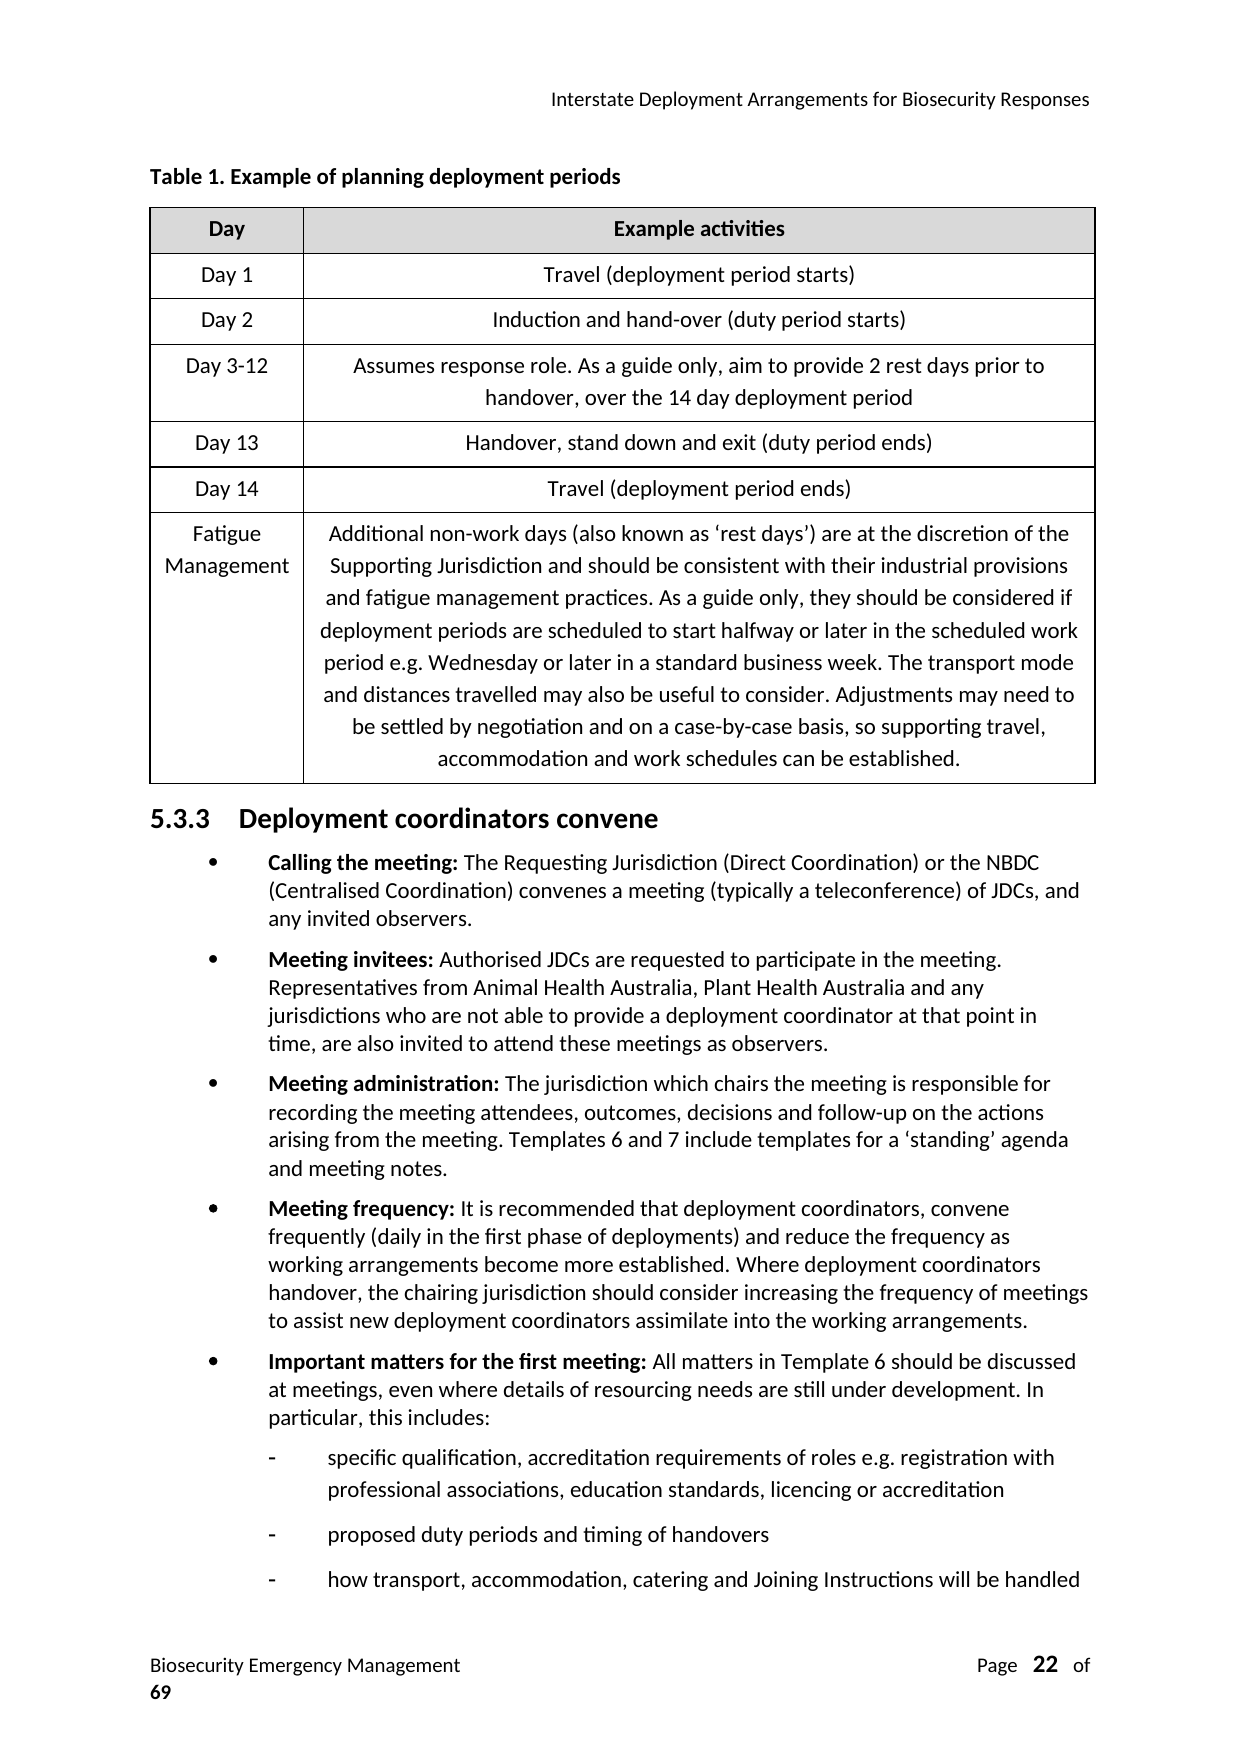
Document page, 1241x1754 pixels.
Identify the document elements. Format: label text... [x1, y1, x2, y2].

table_header Example activities [304, 208, 1094, 253]
list Meeting invitees: Authorised JDCs are requested to participate in the meeting. Representatives from Animal Health Australia, Plant Health Australia and any jurisdictions who are not able to provide a deployment coordinator at that point in time, are also invited to attend these meetings as observers. [209, 945, 1090, 1057]
table_cell Day 13 [151, 422, 303, 466]
list proposed duty periods and timing of handovers [268, 1520, 1090, 1548]
list Important matters for the first meeting: All matters in Template 6 should be discussed at meetings, even where details of resourcing needs are still under development. In particular, this includes: [209, 1347, 1090, 1431]
list Meeting frequency: It is recommended that deployment coordinators, convene frequently (daily in the first phase of deployments) and reduce the frequency as working arrangements become more established. Where deployment coordinators handover, the chairing jurisdiction should consider increasing the frequency of meetings to assist new deployment coordinators assimilate into the working arrangements. [209, 1194, 1090, 1334]
list Meeting administration: The jurisdiction which chairs the meeting is responsible for recording the meeting attendees, outcomes, decisions and follow-up on the actions arising from the meeting. Templates 6 and 7 include templates for a ‘standing’ agenda and meeting notes. [209, 1069, 1090, 1182]
list specific qualification, accreditation requirements of roles e.g. registration with professional associations, education standards, licencing or accreditation [268, 1443, 1090, 1503]
table_cell Handover, stand down and exit (duty period ends) [304, 422, 1094, 466]
table_cell Day 2 [151, 299, 303, 343]
subtitle Deployment coordinators convene [150, 800, 1090, 836]
table_header Day [151, 208, 303, 253]
table_cell Day 3-12 [151, 345, 303, 421]
list Calling the meeting: The Requesting Jurisdiction (Direct Coordination) or the NBDC (Centralised Coordination) convenes a meeting (typically a teleconference) of JDCs, and any invited observers. [209, 848, 1090, 932]
table_cell Fatigue Management [151, 513, 303, 783]
table_cell Day 14 [151, 468, 303, 512]
table_cell Additional non-work days (also known as ‘rest days’) are at the discretion of the Supporting Jurisdiction and should be consistent with their industrial provisions and fatigue management practices. As a guide only, they should be considered if deployment periods are scheduled to start halfway or later in the scheduled work period e.g. Wednesday or later in a standard business week. The transport mode and distances travelled may also be useful to consider. Adjustments may need to be settled by negotiation and on a case-by-case basis, so supporting travel, accommodation and work schedules can be established. [304, 513, 1094, 783]
table_cell Induction and hand-over (duty period starts) [304, 299, 1094, 343]
table_cell Day 1 [151, 254, 303, 298]
table_cell Travel (deployment period starts) [304, 254, 1094, 298]
text Table 1. Example of planning deployment periods [150, 162, 1090, 191]
table_cell Travel (deployment period ends) [304, 468, 1094, 512]
list how transport, accommodation, catering and Joining Instructions will be handled [268, 1565, 1090, 1593]
table_cell Assumes response role. As a guide only, aim to provide 2 rest days prior to handover, over the 14 day deployment period [304, 345, 1094, 421]
